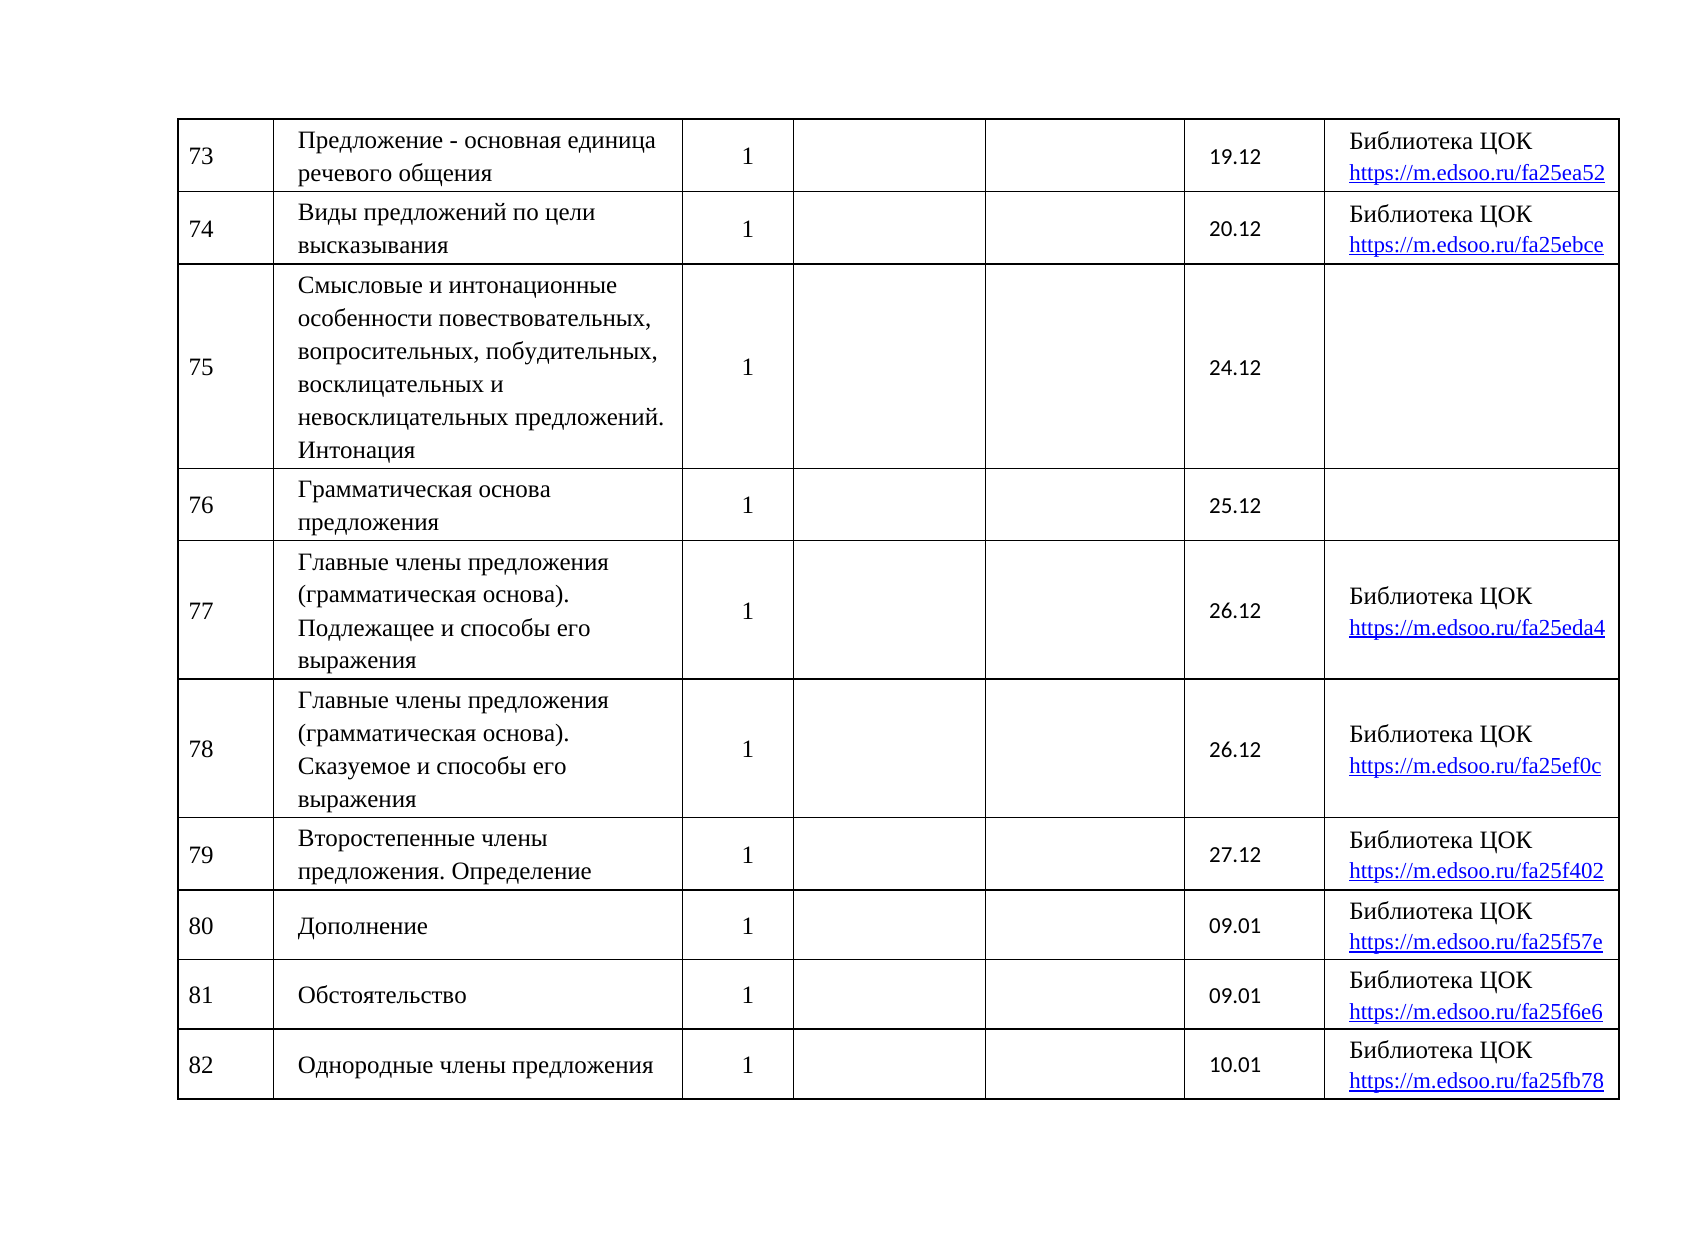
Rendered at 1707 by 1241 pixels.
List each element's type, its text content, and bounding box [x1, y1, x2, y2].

table_cell 09.01 [1185, 891, 1324, 959]
table_cell [986, 192, 1184, 263]
table_cell Дополнение [274, 891, 682, 959]
table_cell Грамматическая основа предложения [274, 469, 682, 540]
table_cell Однородные члены предложения [274, 1030, 682, 1098]
table_cell 1 [683, 960, 793, 1028]
table_cell Предложение - основная единица речевого общения [274, 120, 682, 191]
table_cell [1325, 469, 1618, 540]
table_cell 81 [179, 960, 273, 1028]
table_cell 1 [683, 1030, 793, 1098]
table_cell 27.12 [1185, 818, 1324, 889]
table_cell 1 [683, 192, 793, 263]
table_cell Виды предложений по цели высказывания [274, 192, 682, 263]
table_cell Библиотека ЦОК https://m.edsoo.ru/fa25f57e [1325, 891, 1618, 959]
table_cell 82 [179, 1030, 273, 1098]
table_cell Библиотека ЦОК https://m.edsoo.ru/fa25f402 [1325, 818, 1618, 889]
table_cell 10.01 [1185, 1030, 1324, 1098]
table_cell Главные члены предложения (грамматическая основа). Сказуемое и способы его выражения [274, 680, 682, 817]
table_cell Библиотека ЦОК https://m.edsoo.ru/fa25eda4 [1325, 541, 1618, 678]
table_cell 1 [683, 680, 793, 817]
table_cell Обстоятельство [274, 960, 682, 1028]
table_cell 1 [683, 541, 793, 678]
table_cell 1 [683, 120, 793, 191]
table_cell 26.12 [1185, 541, 1324, 678]
table_cell [986, 960, 1184, 1028]
table_cell [986, 469, 1184, 540]
table_cell Библиотека ЦОК https://m.edsoo.ru/fa25ebce [1325, 192, 1618, 263]
table_cell 76 [179, 469, 273, 540]
table_cell 1 [683, 818, 793, 889]
table_cell [1325, 265, 1618, 467]
table_cell [986, 265, 1184, 467]
table_cell 78 [179, 680, 273, 817]
table_cell [794, 1030, 985, 1098]
table_cell 25.12 [1185, 469, 1324, 540]
table_cell 26.12 [1185, 680, 1324, 817]
table_cell [794, 680, 985, 817]
table_cell 19.12 [1185, 120, 1324, 191]
table_cell 1 [683, 469, 793, 540]
table_cell 09.01 [1185, 960, 1324, 1028]
table_cell [986, 120, 1184, 191]
table_cell Главные члены предложения (грамматическая основа). Подлежащее и способы его выражения [274, 541, 682, 678]
table_cell Библиотека ЦОК https://m.edsoo.ru/fa25fb78 [1325, 1030, 1618, 1098]
table_cell 79 [179, 818, 273, 889]
table_cell 75 [179, 265, 273, 467]
table_cell 20.12 [1185, 192, 1324, 263]
table_cell [986, 541, 1184, 678]
table_cell [986, 891, 1184, 959]
table_cell [986, 1030, 1184, 1098]
table_cell Второстепенные члены предложения. Определение [274, 818, 682, 889]
table_cell [794, 891, 985, 959]
table_cell [794, 265, 985, 467]
table_cell [794, 960, 985, 1028]
table_cell 74 [179, 192, 273, 263]
table_cell Библиотека ЦОК https://m.edsoo.ru/fa25f6e6 [1325, 960, 1618, 1028]
table_cell [794, 818, 985, 889]
table_cell [986, 680, 1184, 817]
table_cell 80 [179, 891, 273, 959]
table_cell [794, 541, 985, 678]
table_cell 77 [179, 541, 273, 678]
table_cell 1 [683, 265, 793, 467]
table_cell [794, 192, 985, 263]
table_cell Библиотека ЦОК https://m.edsoo.ru/fa25ea52 [1325, 120, 1618, 191]
table_cell Смысловые и интонационные особенности повествовательных, вопросительных, побудительных, восклицательных и невосклицательных предложений. Интонация [274, 265, 682, 467]
table_cell [986, 818, 1184, 889]
table_cell [794, 120, 985, 191]
table_cell 24.12 [1185, 265, 1324, 467]
table_cell 1 [683, 891, 793, 959]
table_cell [794, 469, 985, 540]
table_cell Библиотека ЦОК https://m.edsoo.ru/fa25ef0c [1325, 680, 1618, 817]
table_cell 73 [179, 120, 273, 191]
